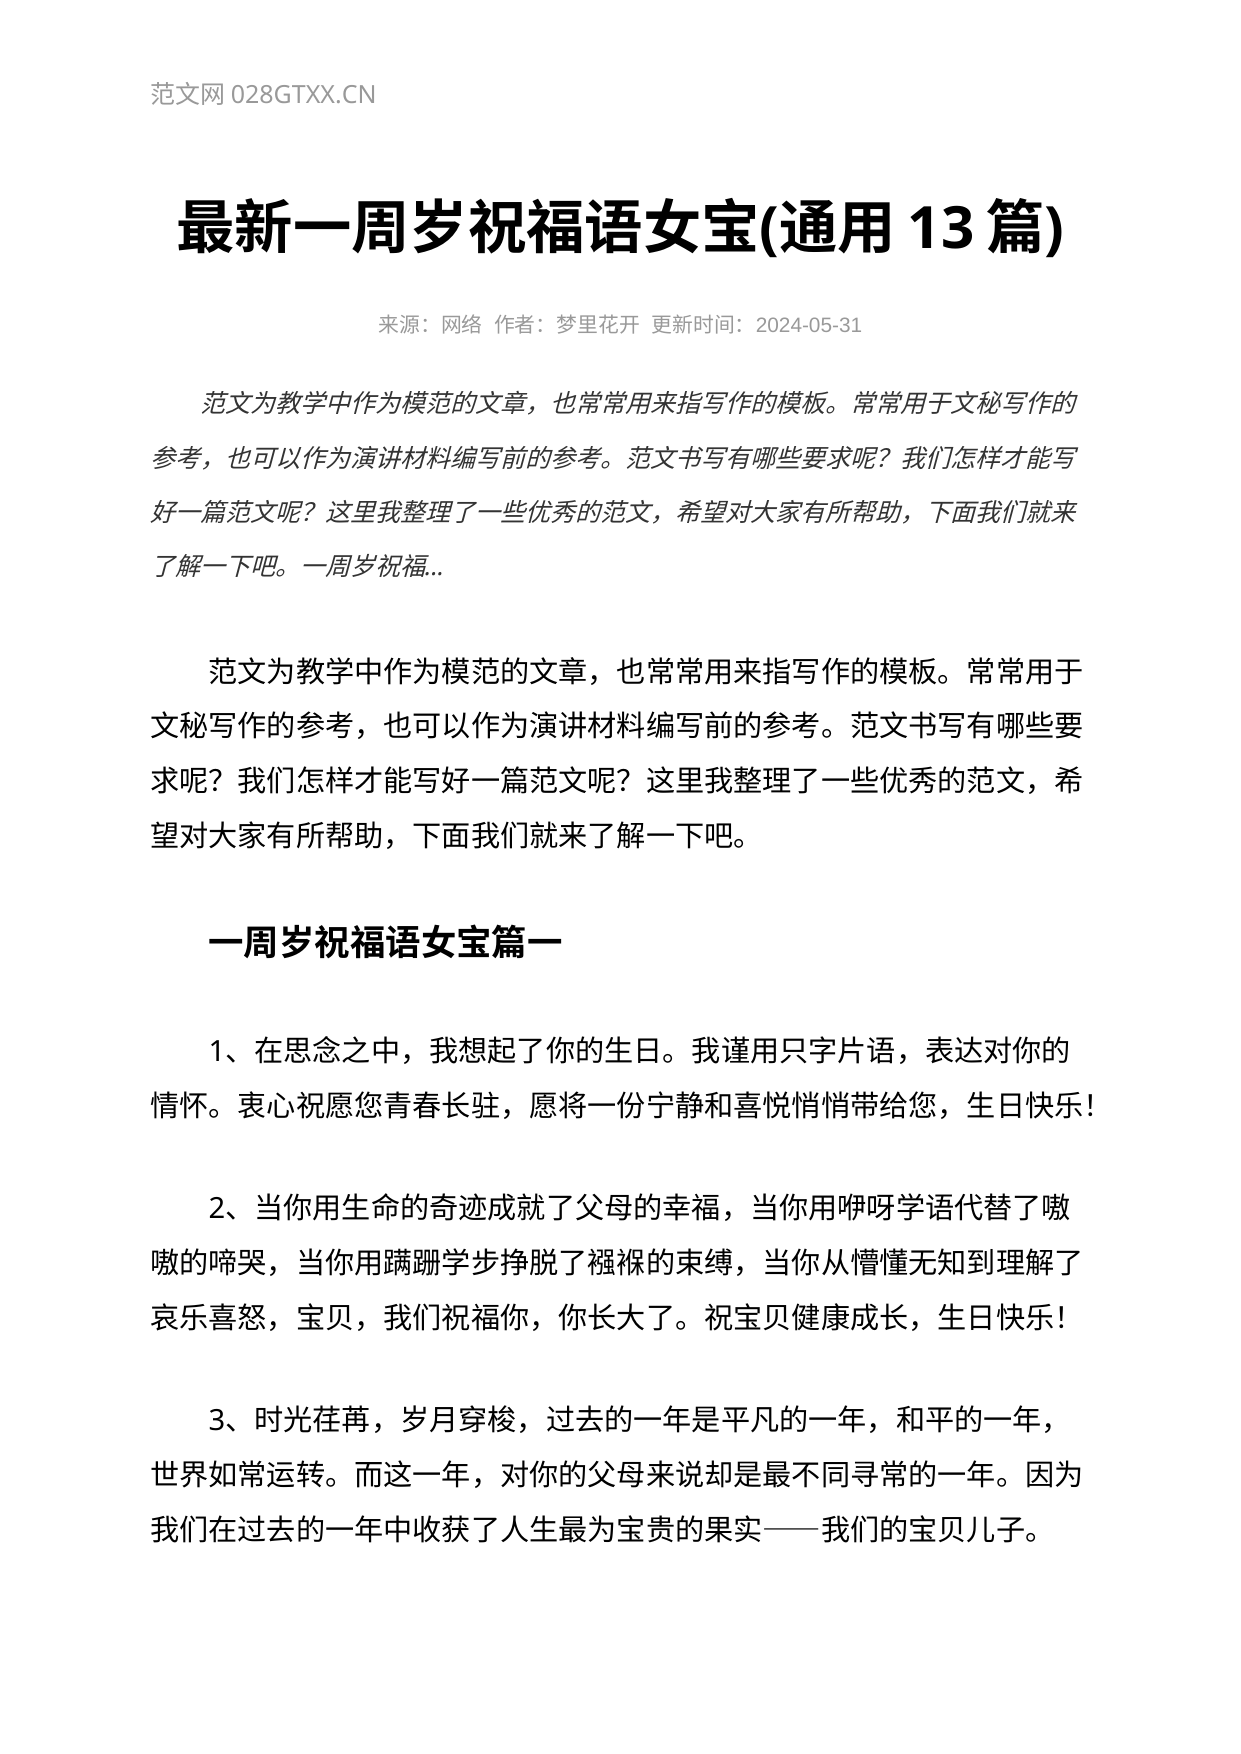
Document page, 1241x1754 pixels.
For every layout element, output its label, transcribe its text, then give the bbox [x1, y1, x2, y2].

text 来源：网络 作者：梦里花开 更新时间：2024-05-31 [150, 313, 1090, 337]
subtitle 最新一周岁祝福语女宝(通用13篇) [150, 181, 1090, 266]
text 范文为教学中作为模范的文章，也常常用来指写作的模板。常常用于文秘写作的参考，也可以作为演讲材料编写前的参考。范文书写有哪些要求呢？我们怎样才能写好一篇范文呢？这里我整理了一些优秀的范文，希望对大家有所帮助，下面我们就来了解一下吧。一周岁祝福... [150, 384, 1090, 583]
text 一周岁祝福语女宝篇一 [150, 914, 1090, 966]
text 范文为教学中作为模范的文章，也常常用来指写作的模板。常常用于文秘写作的参考，也可以作为演讲材料编写前的参考。范文书写有哪些要求呢？我们怎样才能写好一篇范文呢？这里我整理了一些优秀的范文，希望对大家有所帮助，下面我们就来了解一下吧。 [150, 648, 1090, 855]
text 2、当你用生命的奇迹成就了父母的幸福，当你用咿呀学语代替了嗷嗷的啼哭，当你用蹒跚学步挣脱了襁褓的束缚，当你从懵懂无知到理解了哀乐喜怒，宝贝，我们祝福你，你长大了。祝宝贝健康成长，生日快乐！ [150, 1185, 1090, 1337]
text 1、在思念之中，我想起了你的生日。我谨用只字片语，表达对你的情怀。衷心祝愿您青春长驻，愿将一份宁静和喜悦悄悄带给您，生日快乐！ [150, 1028, 1090, 1125]
text 3、时光荏苒，岁月穿梭，过去的一年是平凡的一年，和平的一年，世界如常运转。而这一年，对你的父母来说却是最不同寻常的一年。因为我们在过去的一年中收获了人生最为宝贵的果实——我们的宝贝儿子。 [150, 1396, 1090, 1549]
